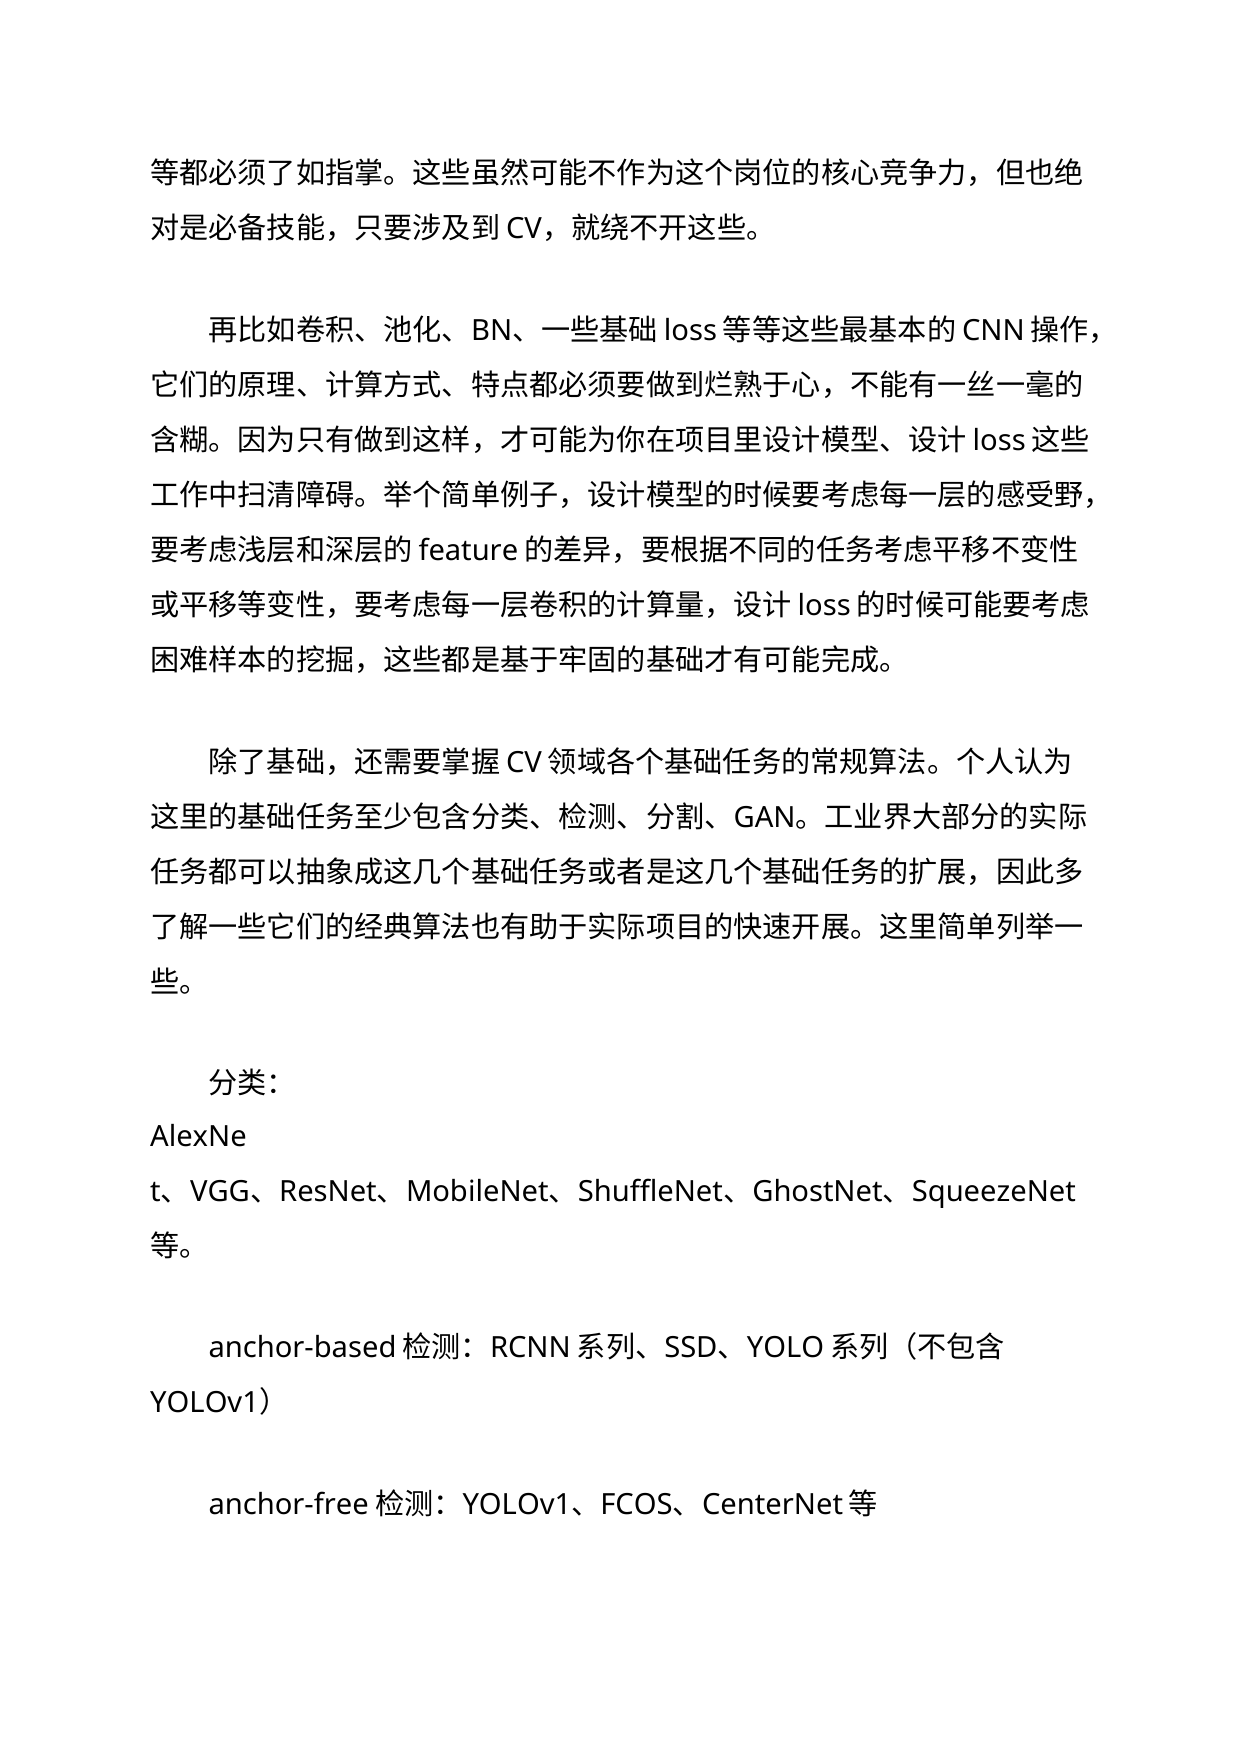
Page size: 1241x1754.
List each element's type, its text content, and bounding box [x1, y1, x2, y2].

text 再比如卷积、池化、BN、一些基础loss等等这些最基本的CNN操作，它们的原理、计算方式、特点都必须要做到烂熟于心，不能有一丝一毫的含糊。因为只有做到这样，才可能为你在项目里设计模型、设计loss这些工作中扫清障碍。举个简单例子，设计模型的时候要考虑每一层的感受野，要考虑浅层和深层的feature的差异，要根据不同的任务考虑平移不变性或平移等变性，要考虑每一层卷积的计算量，设计loss的时候可能要考虑困难样本的挖掘，这些都是基于牢固的基础才有可能完成。 [150, 307, 1090, 679]
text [150, 150, 1090, 247]
text anchor-based检测：RCNN系列、SSD、YOLO系列（不包含YOLOv1） [150, 1324, 1090, 1421]
text anchor-free检测：YOLOv1、FCOS、CenterNet等 [150, 1481, 1090, 1523]
text 分类：AlexNet、VGG、ResNet、MobileNet、ShuffleNet、GhostNet、SqueezeNet等。 [150, 1060, 1090, 1264]
text 除了基础，还需要掌握CV领域各个基础任务的常规算法。个人认为这里的基础任务至少包含分类、检测、分割、GAN。工业界大部分的实际任务都可以抽象成这几个基础任务或者是这几个基础任务的扩展，因此多了解一些它们的经典算法也有助于实际项目的快速开展。这里简单列举一些。 [150, 738, 1090, 1001]
